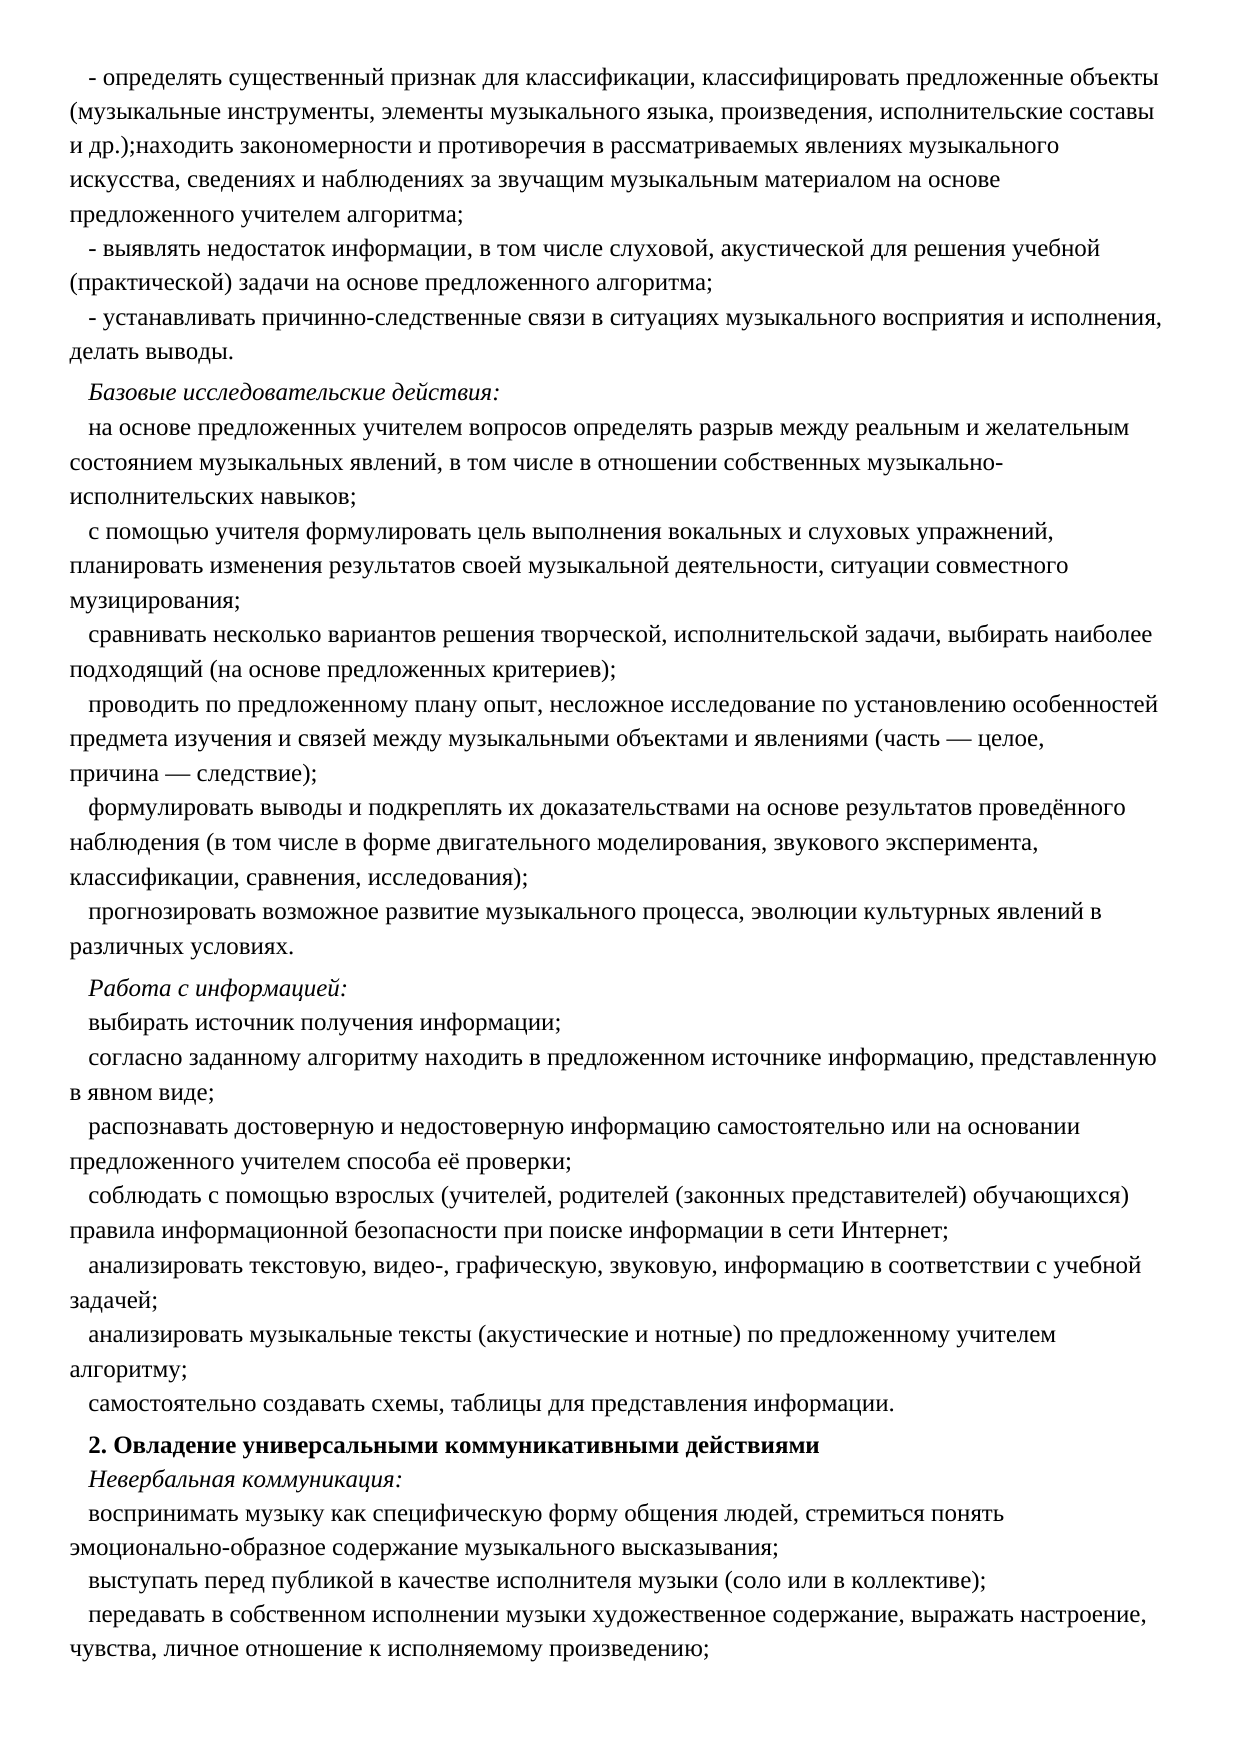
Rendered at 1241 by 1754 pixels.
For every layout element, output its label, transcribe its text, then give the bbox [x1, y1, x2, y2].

text 2. Овладение универсальными коммуникативными действиями Невербальная коммуникация: воспринимать музыку как специфическую форму общения людей, стремиться понять эмоционально-образное содержание музыкального высказывания; выступать перед публикой в качестве исполнителя музыки (соло или в коллективе); передавать в собственном исполнении музыки художественное содержание, выражать настроение, чувства, личное отношение к исполняемому произведению; [69, 1431, 1150, 1662]
text - определять существенный признак для классификации, классифицировать предложенные объекты (музыкальные инструменты, элементы музыкального языка, произведения, исполнительские составы и др.);находить закономерности и противоречия в рассматриваемых явлениях музыкального искусства, сведениях и наблюдениях за звучащим музыкальным материалом на основе предложенного учителем алгоритма; - выявлять недостаток информации, в том числе слуховой, акустической для решения учебной (практической) задачи на основе предложенного алгоритма; - устанавливать причинно-следственные связи в ситуациях музыкального восприятия и исполнения, делать выводы. [69, 62, 1165, 365]
text Работа с информацией: выбирать источник получения информации; согласно заданному алгоритму находить в предложенном источнике информацию, представленную в явном виде; распознавать достоверную и недостоверную информацию самостоятельно или на основании предложенного учителем способа её проверки; соблюдать с помощью взрослых (учителей, родителей (законных представителей) обучающихся) правила информационной безопасности при поиске информации в сети Интернет; анализировать текстовую, видео-, графическую, звуковую, информацию в соответствии с учебной задачей; анализировать музыкальные тексты (акустические и нотные) по предложенному учителем алгоритму; самостоятельно создавать схемы, таблицы для представления информации. [69, 973, 1165, 1417]
text Базовые исследовательские действия: на основе предложенных учителем вопросов определять разрыв между реальным и желательным состоянием музыкальных явлений, в том числе в отношении собственных музыкально- исполнительских навыков; с помощью учителя формулировать цель выполнения вокальных и слуховых упражнений, планировать изменения результатов своей музыкальной деятельности, ситуации совместного музицирования; сравнивать несколько вариантов решения творческой, исполнительской задачи, выбирать наиболее подходящий (на основе предложенных критериев); проводить по предложенному плану опыт, несложное исследование по установлению особенностей предмета изучения и связей между музыкальными объектами и явлениями (часть — целое, причина — следствие); формулировать выводы и подкреплять их доказательствами на основе результатов проведённого наблюдения (в том числе в форме двигательного моделирования, звукового эксперимента, классификации, сравнения, исследования); прогнозировать возможное развитие музыкального процесса, эволюции культурных явлений в различных условиях. [69, 377, 1165, 960]
